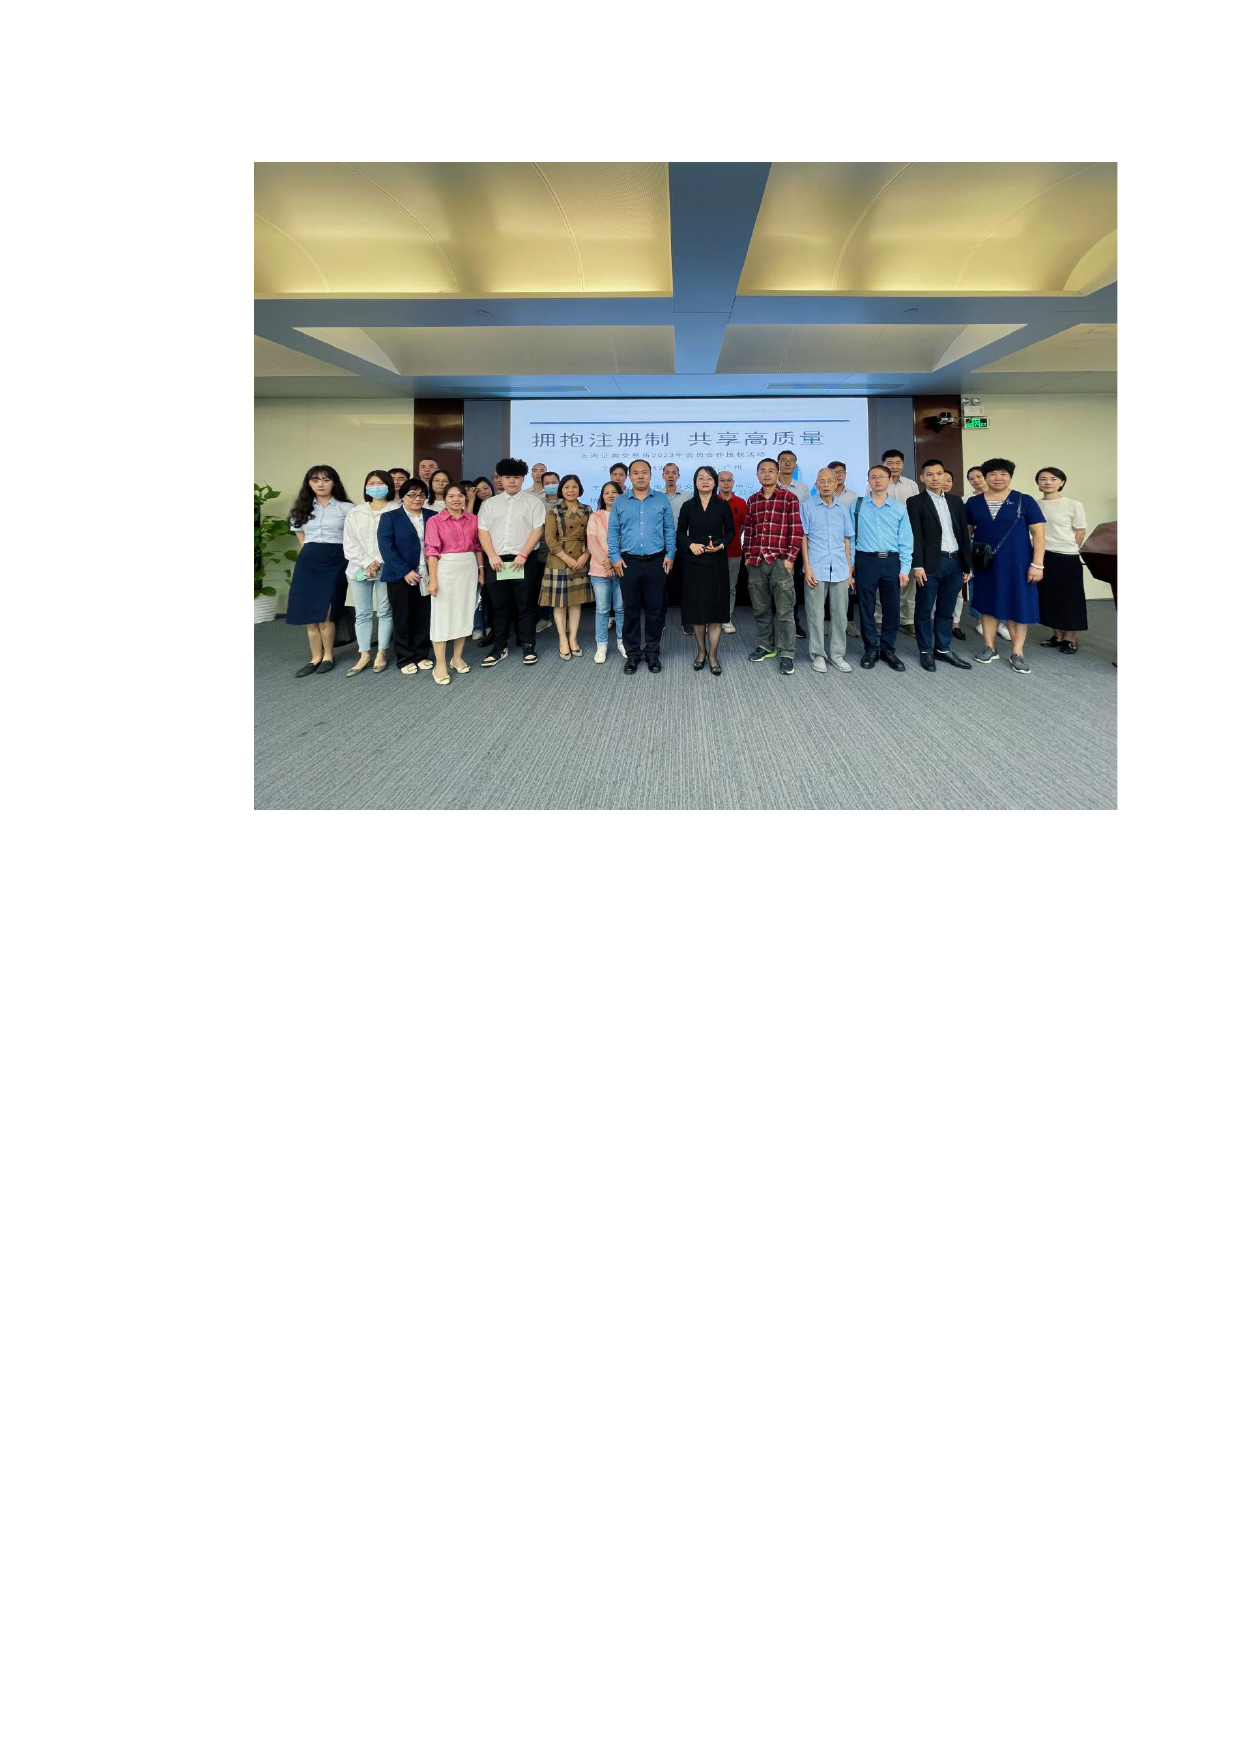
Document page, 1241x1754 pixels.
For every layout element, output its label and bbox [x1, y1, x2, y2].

picture [254, 162, 1118, 810]
